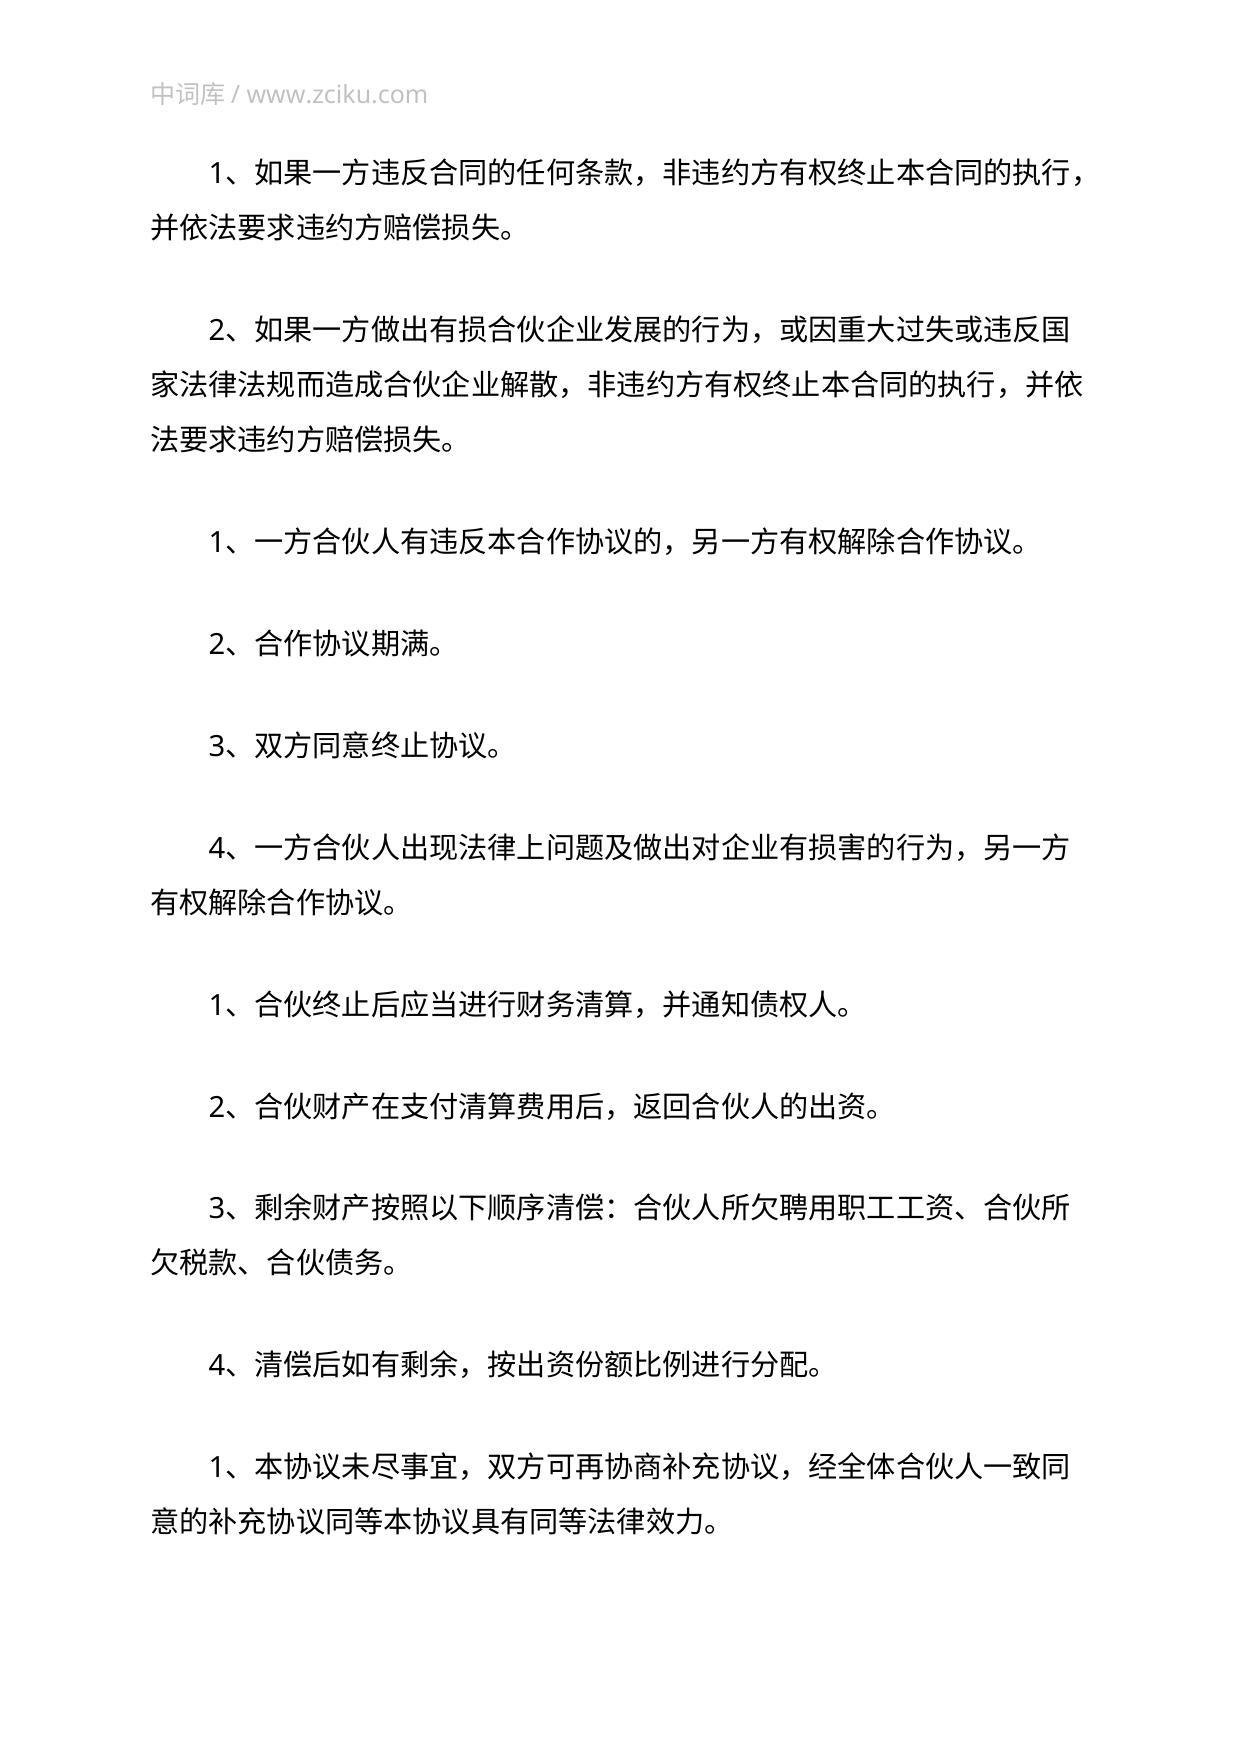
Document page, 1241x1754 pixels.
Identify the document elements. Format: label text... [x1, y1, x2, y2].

text 1、本协议未尽事宜，双方可再协商补充协议，经全体合伙人一致同意的补充协议同等本协议具有同等法律效力。 [150, 1444, 1090, 1541]
text 3、双方同意终止协议。 [150, 722, 1090, 765]
text 2、如果一方做出有损合伙企业发展的行为，或因重大过失或违反国家法律法规而造成合伙企业解散，非违约方有权终止本合同的执行，并依法要求违约方赔偿损失。 [150, 307, 1090, 459]
text 1、一方合伙人有违反本合作协议的，另一方有权解除合作协议。 [150, 518, 1090, 561]
text 1、合伙终止后应当进行财务清算，并通知债权人。 [150, 981, 1090, 1023]
text 1、如果一方违反合同的任何条款，非违约方有权终止本合同的执行，并依法要求违约方赔偿损失。 [150, 150, 1090, 247]
text 4、一方合伙人出现法律上问题及做出对企业有损害的行为，另一方有权解除合作协议。 [150, 824, 1090, 922]
text 4、清偿后如有剩余，按出资份额比例进行分配。 [150, 1342, 1090, 1384]
text 2、合伙财产在支付清算费用后，返回合伙人的出资。 [150, 1083, 1090, 1126]
text 2、合作协议期满。 [150, 620, 1090, 663]
text 3、剩余财产按照以下顺序清偿：合伙人所欠聘用职工工资、合伙所欠税款、合伙债务。 [150, 1185, 1090, 1282]
